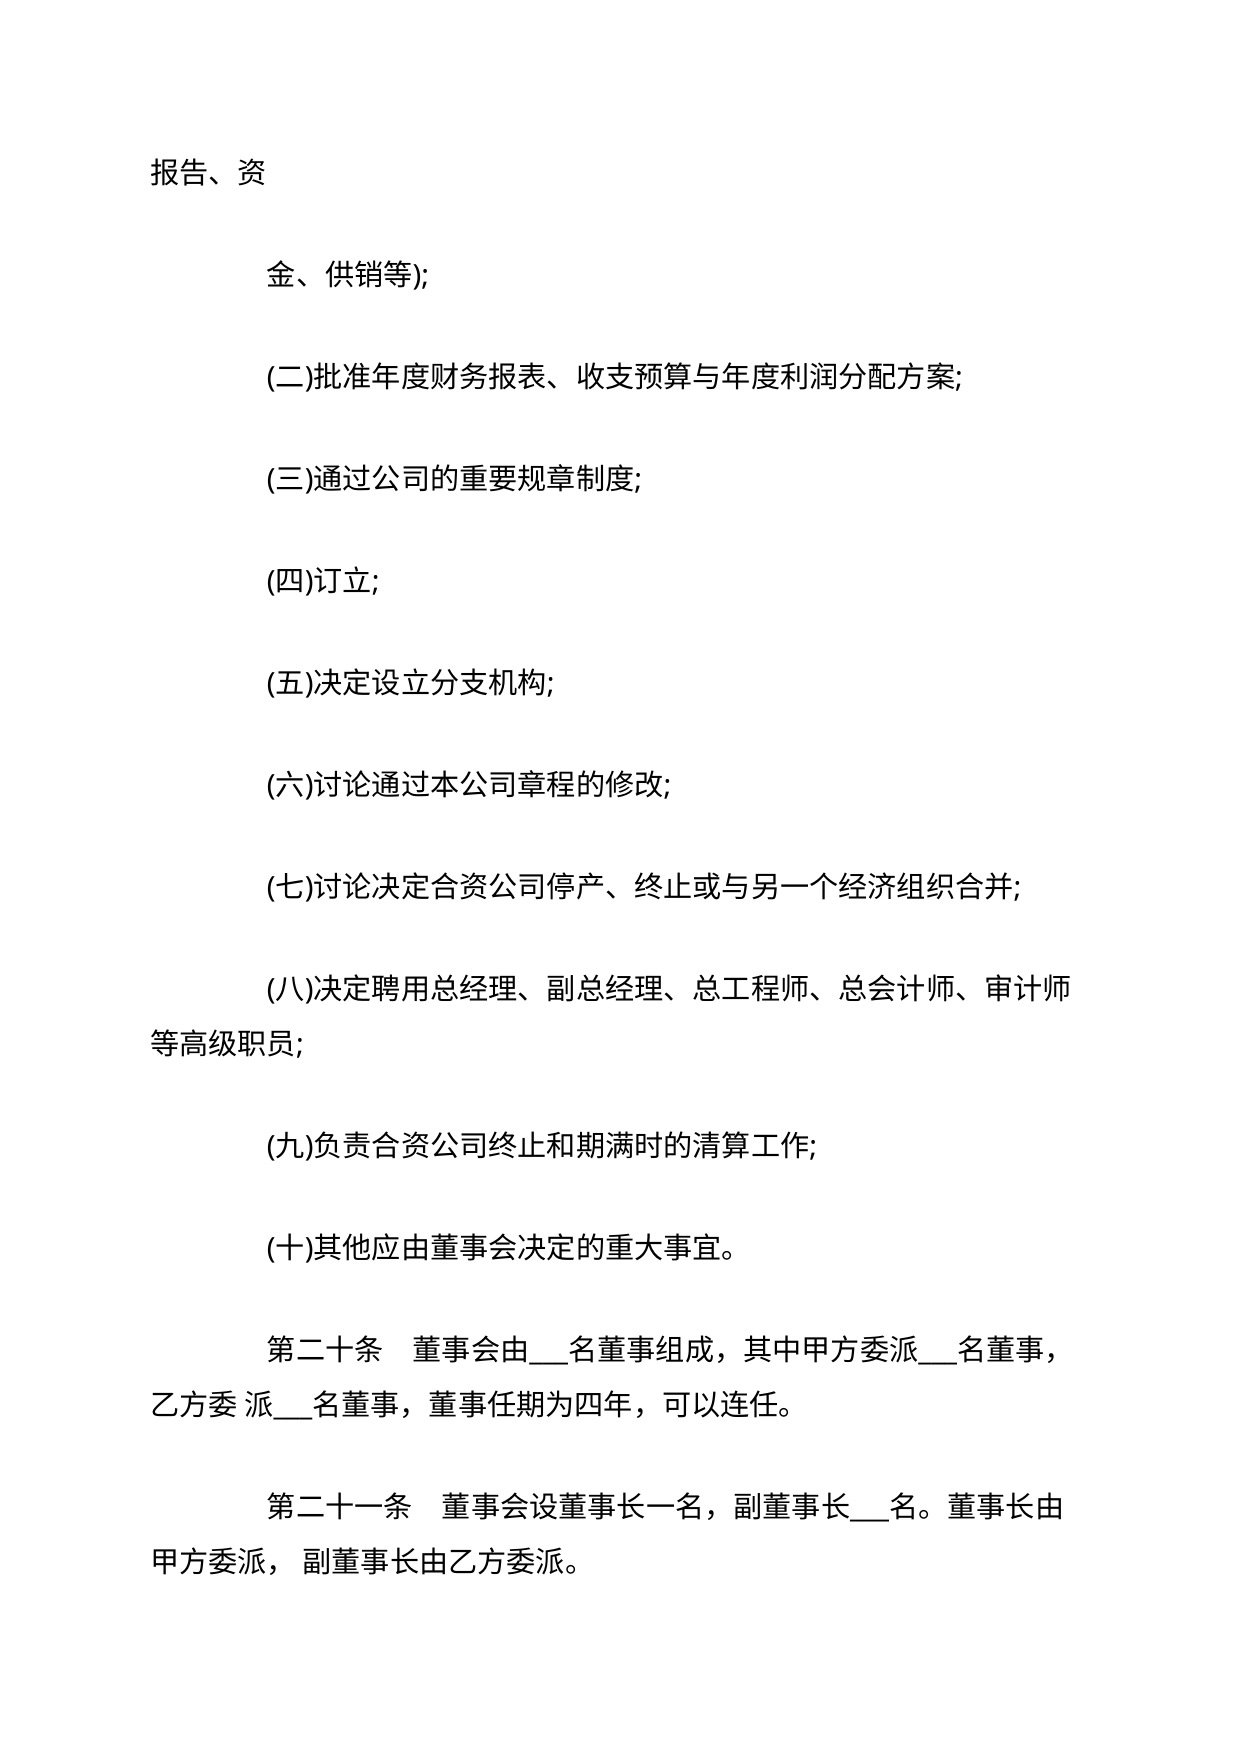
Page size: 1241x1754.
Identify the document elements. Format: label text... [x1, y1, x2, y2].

text (四)订立; [150, 558, 1090, 600]
text (九)负责合资公司终止和期满时的清算工作; [150, 1123, 1090, 1165]
text (二)批准年度财务报表、收支预算与年度利润分配方案; [150, 354, 1090, 396]
text (六)讨论通过本公司章程的修改; [150, 762, 1090, 804]
text (三)通过公司的重要规章制度; [150, 456, 1090, 498]
text (十)其他应由董事会决定的重大事宜。 [150, 1224, 1090, 1267]
text 第二十一条 董事会设董事长一名，副董事长___名。董事长由甲方委派， 副董事长由乙方委派。 [150, 1483, 1090, 1581]
text 第二十条 董事会由___名董事组成，其中甲方委派___名董事，乙方委 派___名董事，董事任期为四年，可以连任。 [150, 1327, 1090, 1424]
text (五)决定设立分支机构; [150, 660, 1090, 702]
text (七)讨论决定合资公司停产、终止或与另一个经济组织合并; [150, 864, 1090, 906]
text (八)决定聘用总经理、副总经理、总工程师、总会计师、审计师等高级职员; [150, 966, 1090, 1063]
text 金、供销等); [150, 252, 1090, 294]
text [150, 150, 1090, 192]
